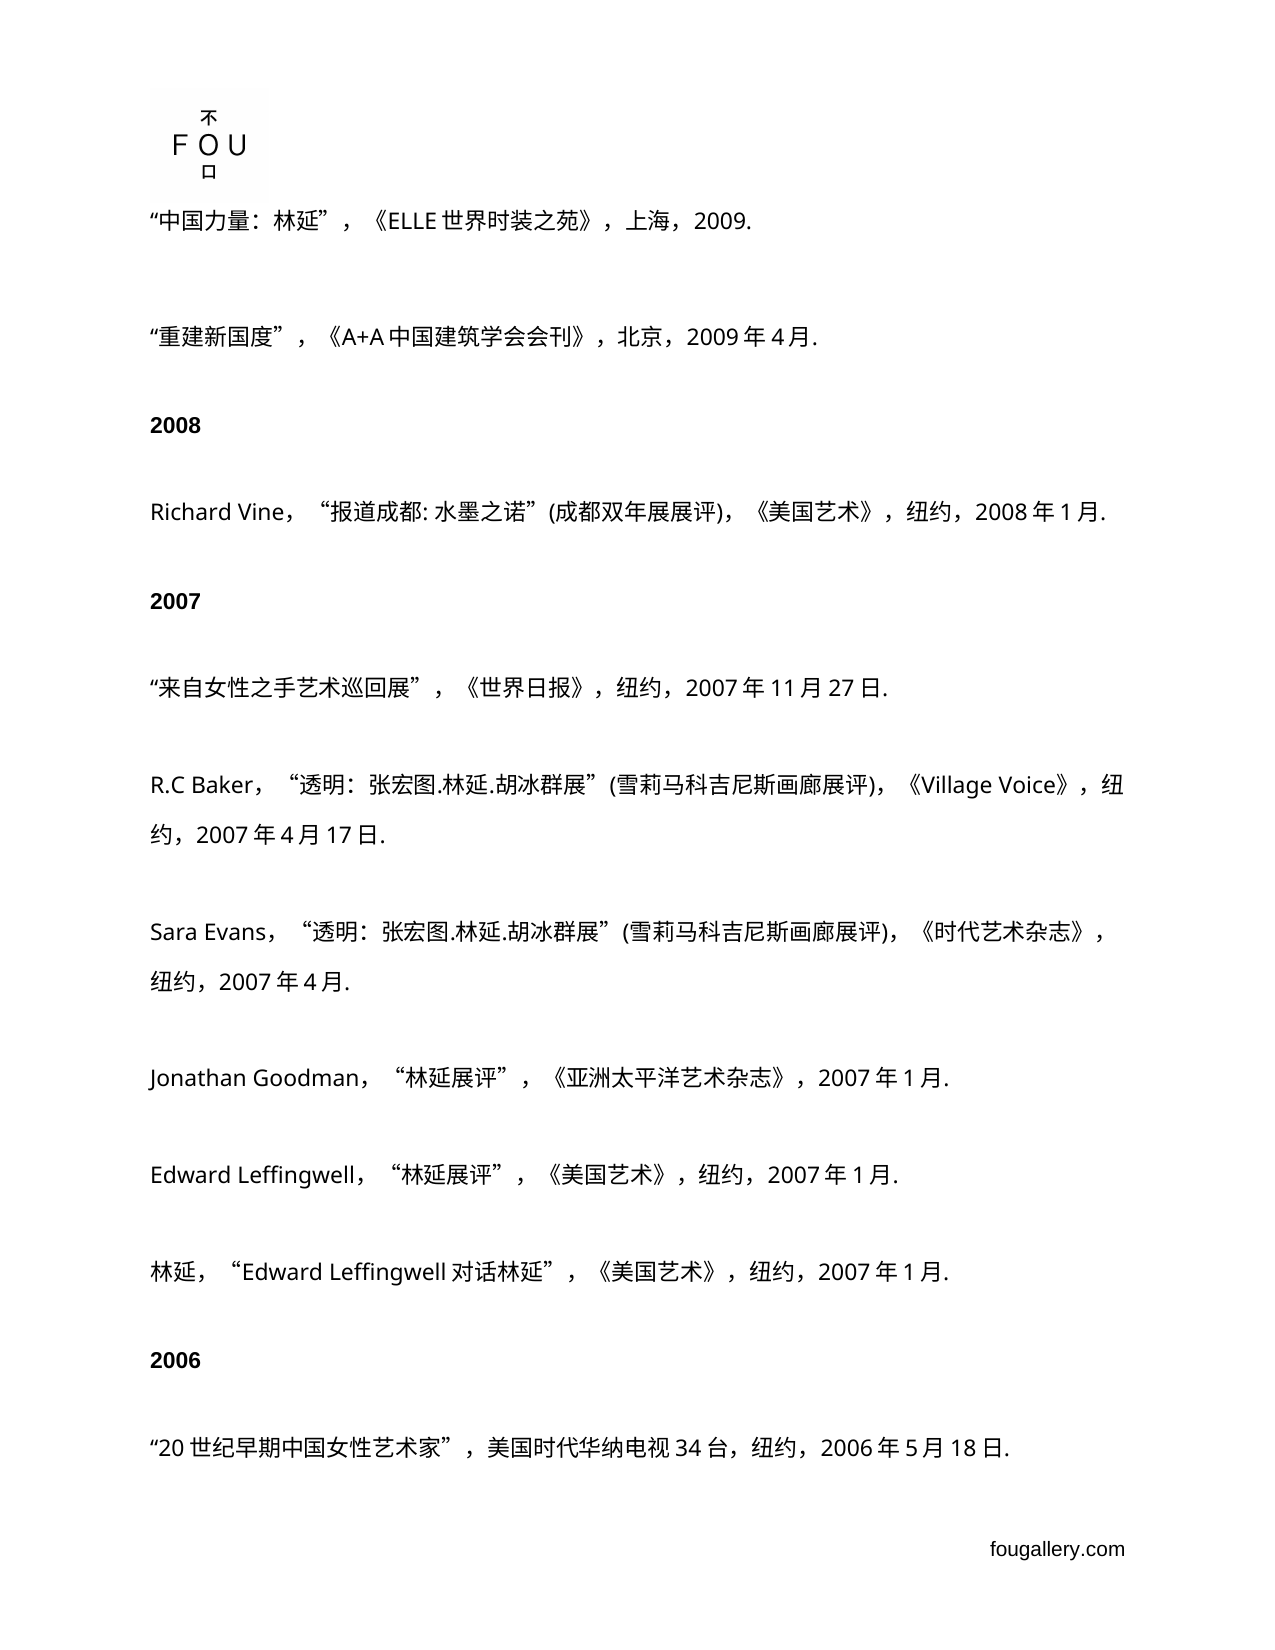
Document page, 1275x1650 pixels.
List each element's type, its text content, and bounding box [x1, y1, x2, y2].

picture [150, 88, 269, 203]
text “家国无涯.花开有声：记海外女艺术家的成长与成功”，《中国女性》，北京，2011. 2010 Joe Bandik，“注视内心生活”，《The Westsider》，纽约，2010年2月11日. 2009 “中国力量：林延”，《ELLE世界时装之苑》，上海，2009. [150, 203, 1125, 279]
